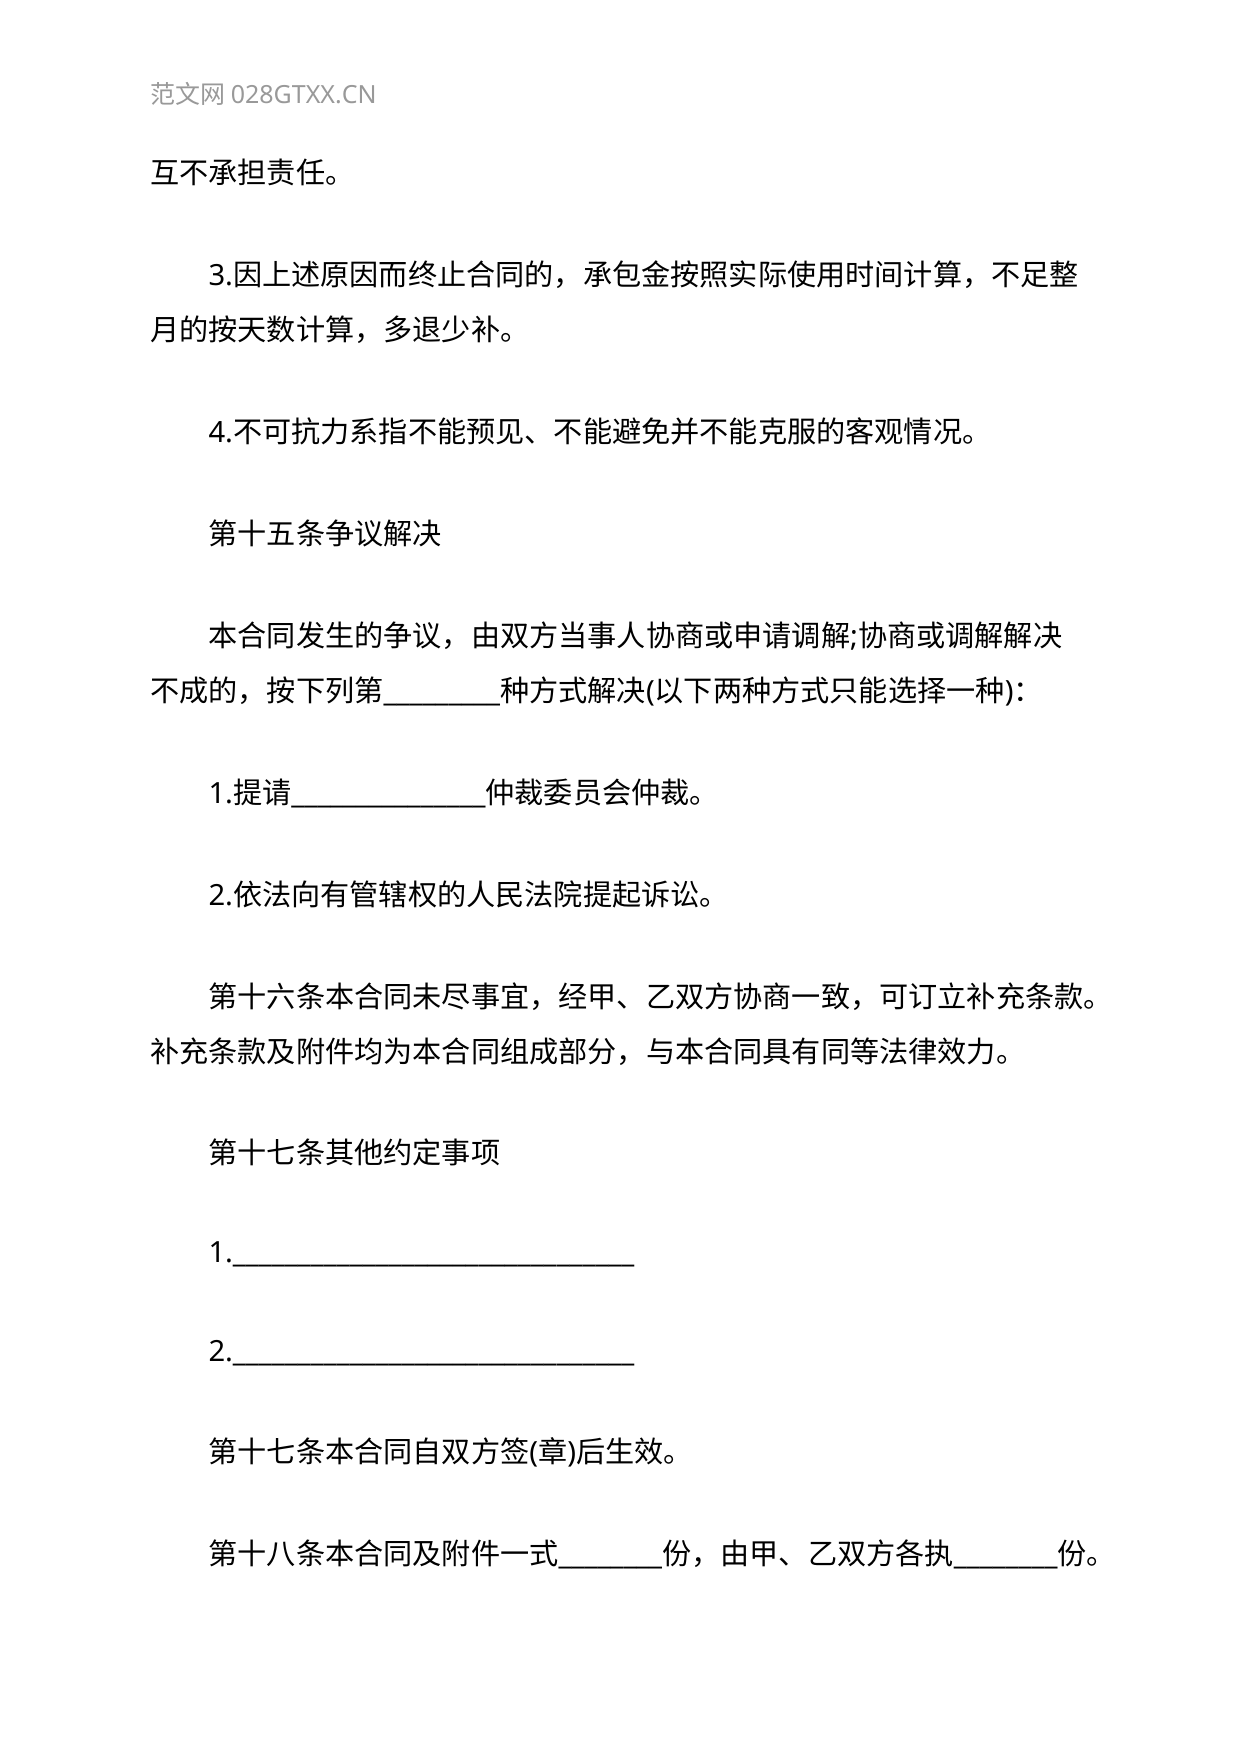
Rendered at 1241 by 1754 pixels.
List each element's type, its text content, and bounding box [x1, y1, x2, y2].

text 1._______________________________ [150, 1232, 1090, 1271]
text 3.因上述原因而终止合同的，承包金按照实际使用时间计算，不足整月的按天数计算，多退少补。 [150, 252, 1090, 349]
text 第十七条本合同自双方签(章)后生效。 [150, 1428, 1090, 1471]
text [150, 1531, 1090, 1573]
text 第十五条争议解决 [150, 511, 1090, 553]
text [150, 150, 1090, 192]
text 第十六条本合同未尽事宜，经甲、乙双方协商一致，可订立补充条款。补充条款及附件均为本合同组成部分，与本合同具有同等法律效力。 [150, 973, 1090, 1070]
text 2._______________________________ [150, 1330, 1090, 1370]
text 第十七条其他约定事项 [150, 1130, 1090, 1172]
text 4.不可抗力系指不能预见、不能避免并不能克服的客观情况。 [150, 408, 1090, 451]
text 2.依法向有管辖权的人民法院提起诉讼。 [150, 871, 1090, 914]
text 本合同发生的争议，由双方当事人协商或申请调解;协商或调解解决不成的，按下列第_________种方式解决(以下两种方式只能选择一种)： [150, 612, 1090, 710]
text 1.提请_______________仲裁委员会仲裁。 [150, 769, 1090, 812]
